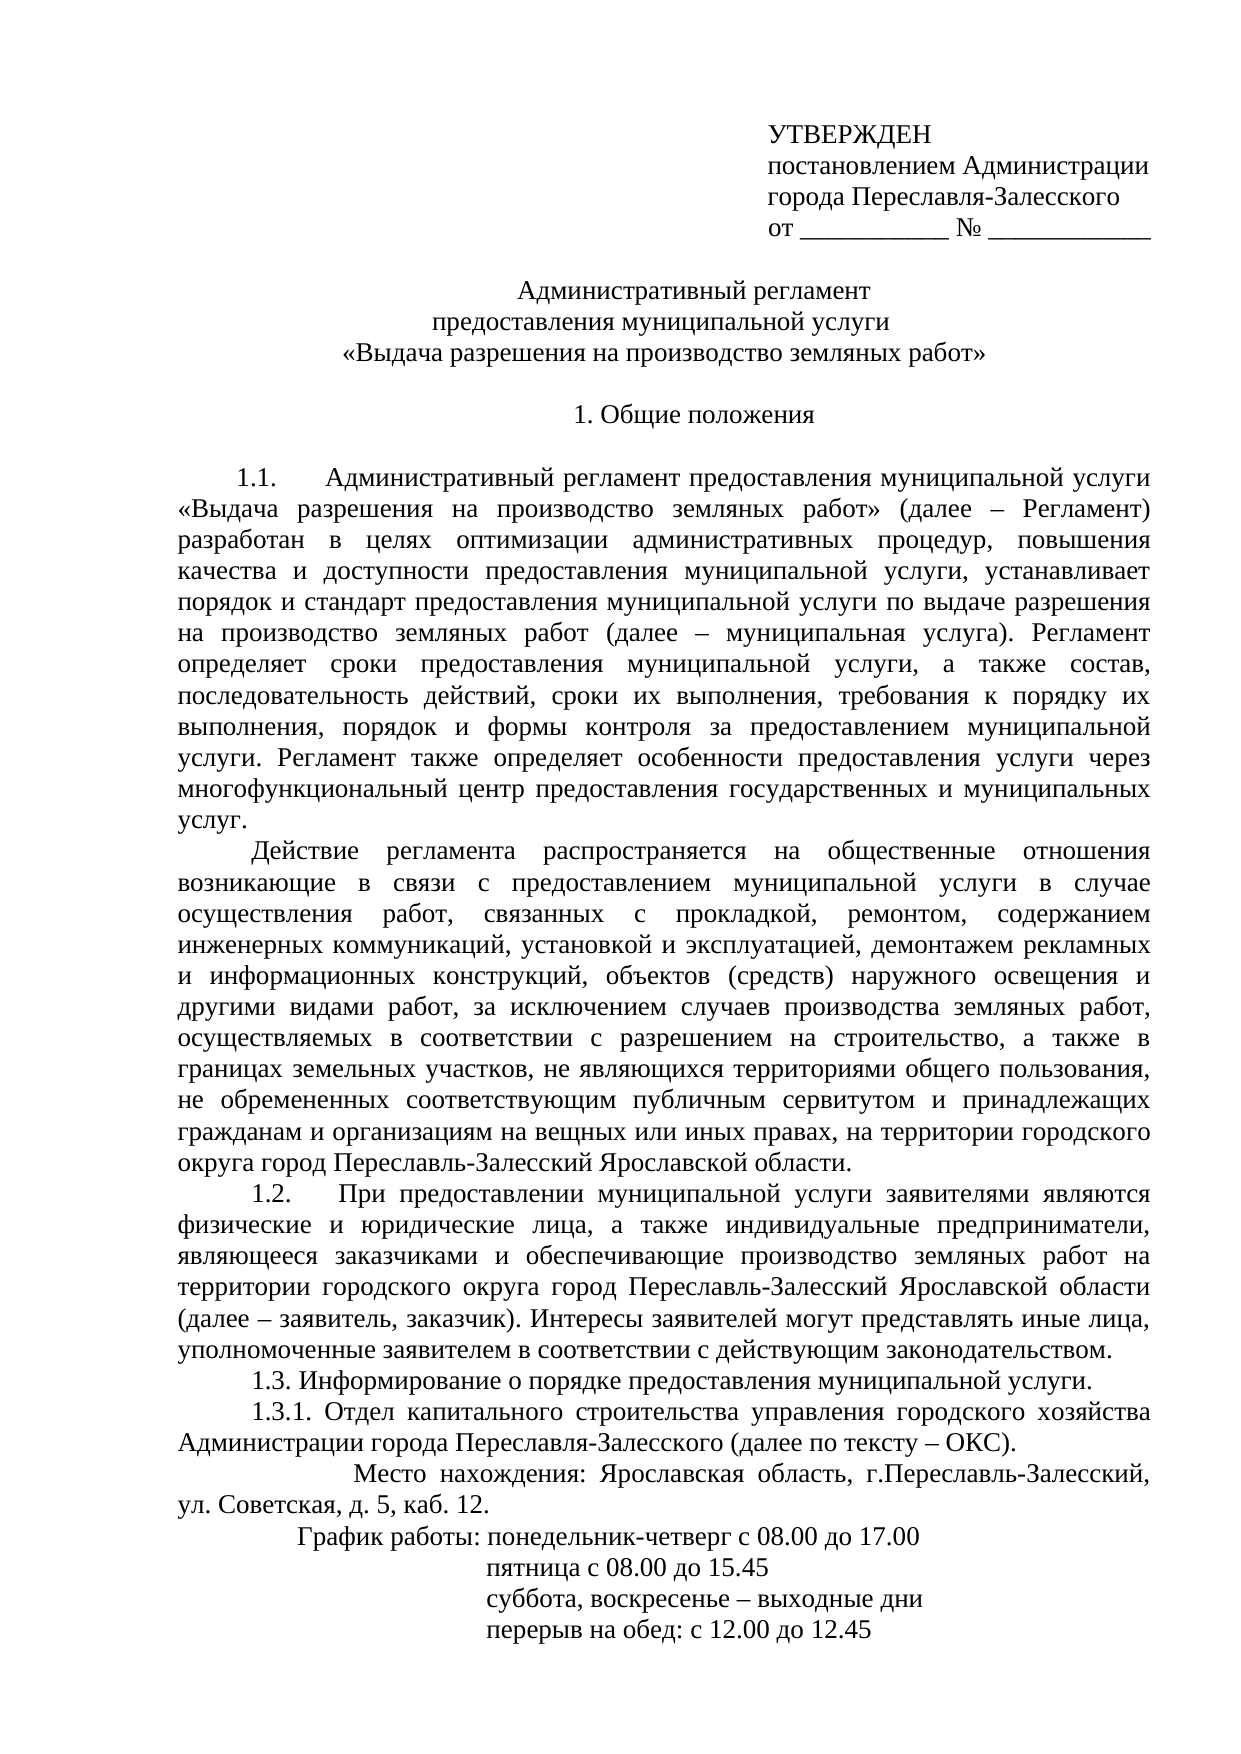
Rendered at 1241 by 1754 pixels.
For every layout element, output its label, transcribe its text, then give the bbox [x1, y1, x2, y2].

text 1.3. Информирование о порядке предоставления муниципальной услуги. [177, 1364, 1152, 1395]
text Административный регламент предоставления муниципальной услуги «Выдача разрешения на производство земляных работ» [177, 274, 1152, 367]
text Действие регламента распространяется на общественные отношения возникающие в связи с предоставлением муниципальной услуги в случае осуществления работ, связанных с прокладкой, ремонтом, содержанием инженерных коммуникаций, установкой и эксплуатацией, демонтажем рекламных и информационных конструкций, объектов (средств) наружного освещения и другими видами работ, за исключением случаев производства земляных работ, осуществляемых в соответствии с разрешением на строительство, а также в границах земельных участков, не являющихся территориями общего пользования, не обремененных соответствующим публичным сервитутом и принадлежащих гражданам и организациям на вещных или иных правах, на территории городского округа город Переславль-Залесский Ярославской области. [177, 834, 1152, 1177]
text города Переславля-Залесского [767, 180, 1152, 212]
text постановлением Администрации [767, 149, 1152, 180]
text УТВЕРЖДЕН [767, 118, 1152, 149]
text перерыв на обед: с 12.00 до 12.45 [177, 1613, 1152, 1644]
text 1. Общие положения [177, 398, 1152, 429]
text от ___________ № ____________ [177, 212, 1152, 243]
text Место нахождения: Ярославская область, г.Переславль-Залесский, ул. Советская, д. 5, каб. 12. [177, 1457, 1152, 1520]
text пятница с 08.00 до 15.45 [177, 1551, 1152, 1582]
text 1.1. Административный регламент предоставления муниципальной услуги «Выдача разрешения на производство земляных работ» (далее – Регламент) разработан в целях оптимизации административных процедур, повышения качества и доступности предоставления муниципальной услуги, устанавливает порядок и стандарт предоставления муниципальной услуги по выдаче разрешения на производство земляных работ (далее – муниципальная услуга). Регламент определяет сроки предоставления муниципальной услуги, а также состав, последовательность действий, сроки их выполнения, требования к порядку их выполнения, порядок и формы контроля за предоставлением муниципальной услуги. Регламент также определяет особенности предоставления услуги через многофункциональный центр предоставления государственных и муниципальных услуг. [177, 461, 1152, 834]
text суббота, воскресенье – выходные дни [177, 1582, 1152, 1613]
text 1.3.1. Отдел капитального строительства управления городского хозяйства Администрации города Переславля-Залесского (далее по тексту – ОКС). [177, 1395, 1152, 1457]
text График работы: понедельник-четверг с 08.00 до 17.00 [177, 1520, 1152, 1551]
text 1.2. При предоставлении муниципальной услуги заявителями являются физические и юридические лица, а также индивидуальные предприниматели, являющееся заказчиками и обеспечивающие производство земляных работ на территории городского округа город Переславль-Залесский Ярославской области (далее – заявитель, заказчик). Интересы заявителей могут представлять иные лица, уполномоченные заявителем в соответствии с действующим законодательством. [177, 1177, 1152, 1364]
